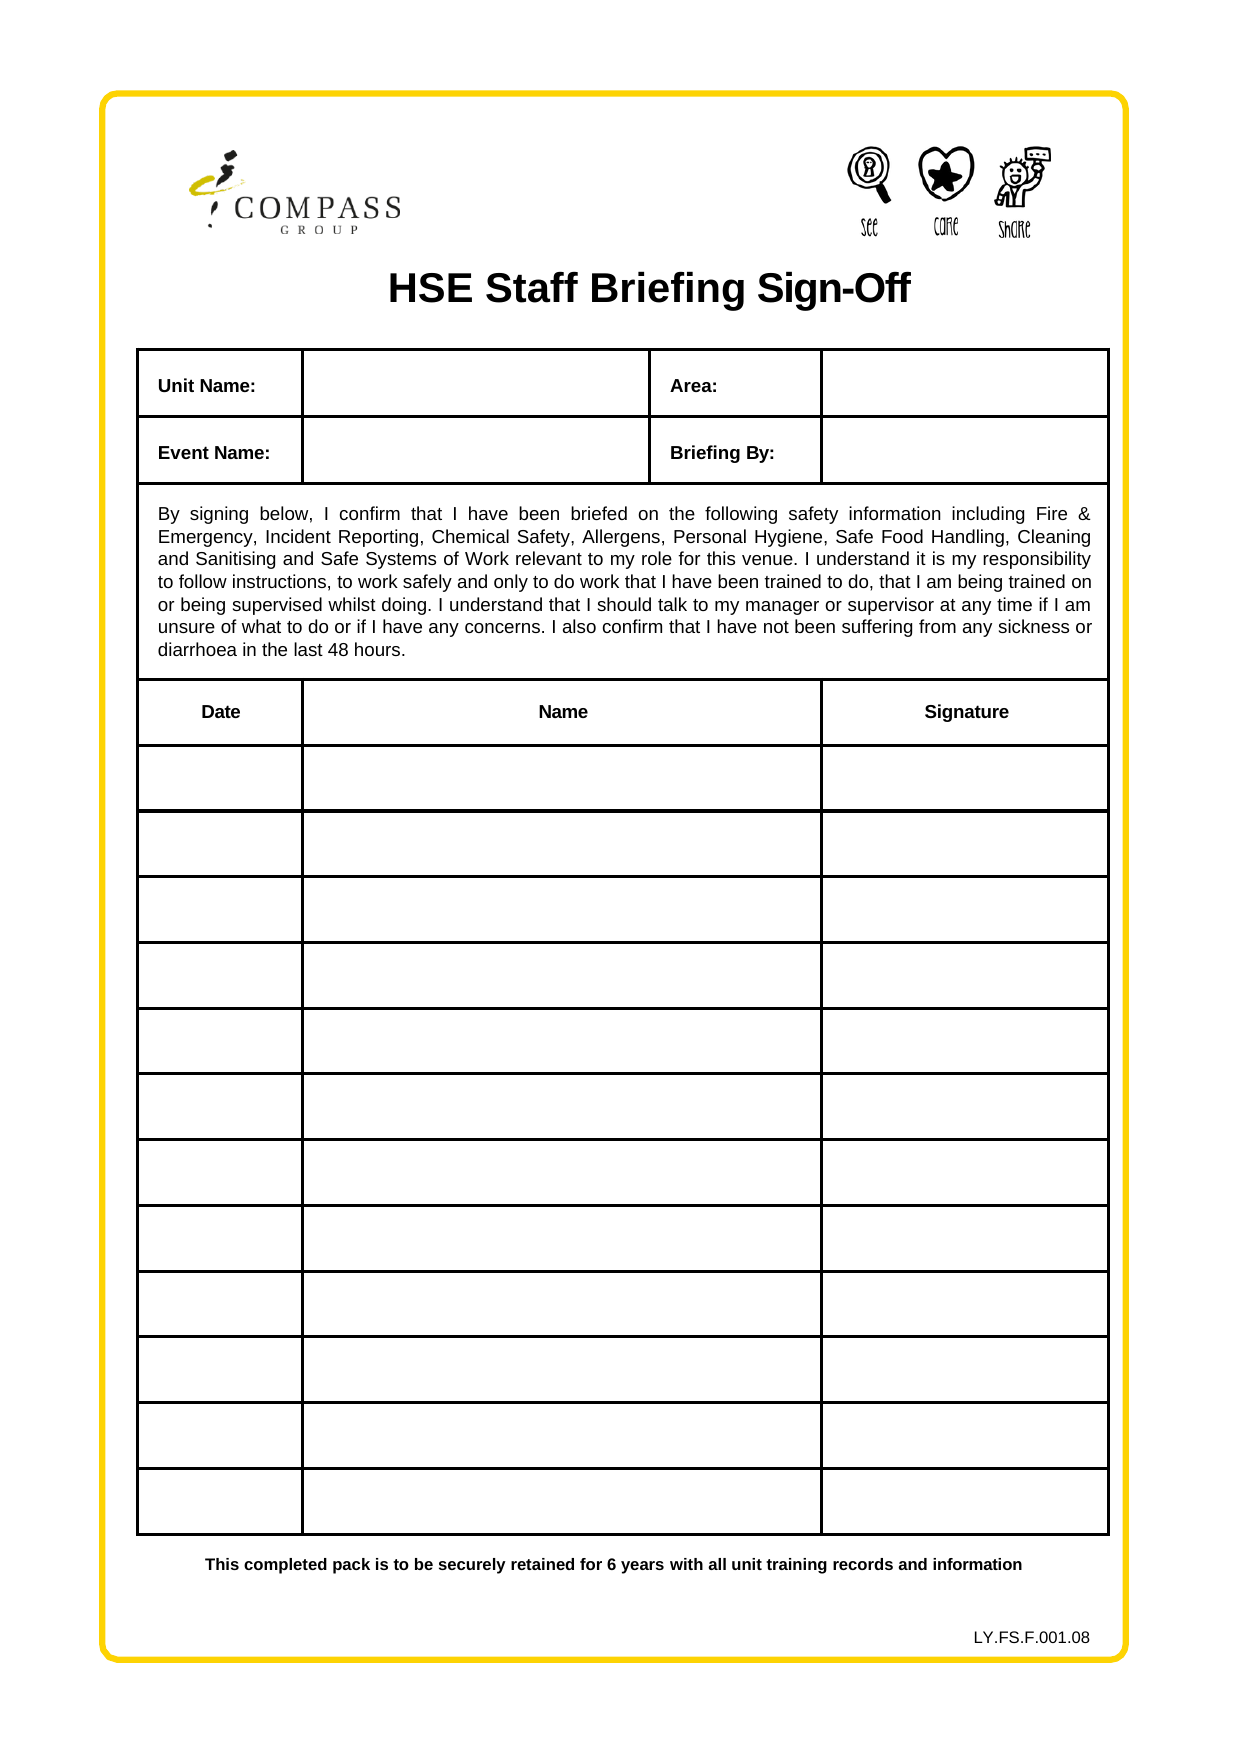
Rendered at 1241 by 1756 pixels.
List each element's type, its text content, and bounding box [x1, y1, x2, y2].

table_cell [139, 878, 301, 941]
table_cell [823, 1075, 1107, 1138]
table_cell Event Name: [139, 418, 301, 482]
picture [189, 150, 400, 234]
table_cell [823, 944, 1107, 1007]
table_cell Signature [823, 681, 1107, 744]
table_cell [304, 1470, 820, 1532]
table_cell [304, 813, 820, 875]
table_cell [139, 1338, 301, 1401]
table_cell [139, 1207, 301, 1269]
table_cell [823, 1470, 1107, 1532]
table_cell [823, 418, 1107, 482]
table_cell [823, 1141, 1107, 1204]
table_cell [823, 1207, 1107, 1269]
table_header Area: [651, 351, 820, 415]
table_cell Name [304, 681, 820, 744]
table_cell By signing below, I confirm that I have been briefed on the following safety information including Fire & Emergency, Incident Reporting, Chemical Safety, Allergens, Personal Hygiene, Safe Food Handling, Cleaning and Sanitising and Safe Systems of Work relevant to my role for this venue. I understand it is my responsibility to follow instructions, to work safely and only to do work that I have been trained to do, that I am being trained on or being supervised whilst doing. I understand that I should talk to my manager or supervisor at any time if I am unsure of what to do or if I have any concerns. I also confirm that I have not been suffering from any sickness or diarrhoea in the last 48 hours. [139, 485, 1107, 678]
table_cell [139, 1010, 301, 1072]
table_cell Briefing By: [651, 418, 820, 482]
picture [847, 146, 1051, 238]
table_cell [823, 1404, 1107, 1467]
table_cell [139, 944, 301, 1007]
table_header Unit Name: [139, 351, 301, 415]
table_cell [139, 813, 301, 875]
table_cell [139, 747, 301, 809]
table_header [304, 351, 648, 415]
table_cell [304, 418, 648, 482]
table_cell Date [139, 681, 301, 744]
text HSE Staff Briefing Sign-Off [176, 263, 1123, 311]
table_cell [304, 1338, 820, 1401]
table_cell [304, 1404, 820, 1467]
table_cell [139, 1470, 301, 1532]
text This completed pack is to be securely retained for 6 years with all unit training records and information [129, 1555, 1098, 1574]
table_cell [139, 1273, 301, 1335]
table_cell [823, 1010, 1107, 1072]
table_cell [304, 1075, 820, 1138]
table_cell [823, 1338, 1107, 1401]
table_cell [139, 1404, 301, 1467]
table_cell [304, 747, 820, 809]
table_cell [304, 1141, 820, 1204]
table_cell [139, 1141, 301, 1204]
table_cell [823, 1273, 1107, 1335]
table_cell [823, 747, 1107, 809]
table_cell [139, 1075, 301, 1138]
table_cell [304, 878, 820, 941]
table_header [823, 351, 1107, 415]
table_cell [823, 813, 1107, 875]
table_cell [304, 1273, 820, 1335]
table_cell [304, 944, 820, 1007]
table_cell [304, 1207, 820, 1269]
table_cell [823, 878, 1107, 941]
table_cell [304, 1010, 820, 1072]
